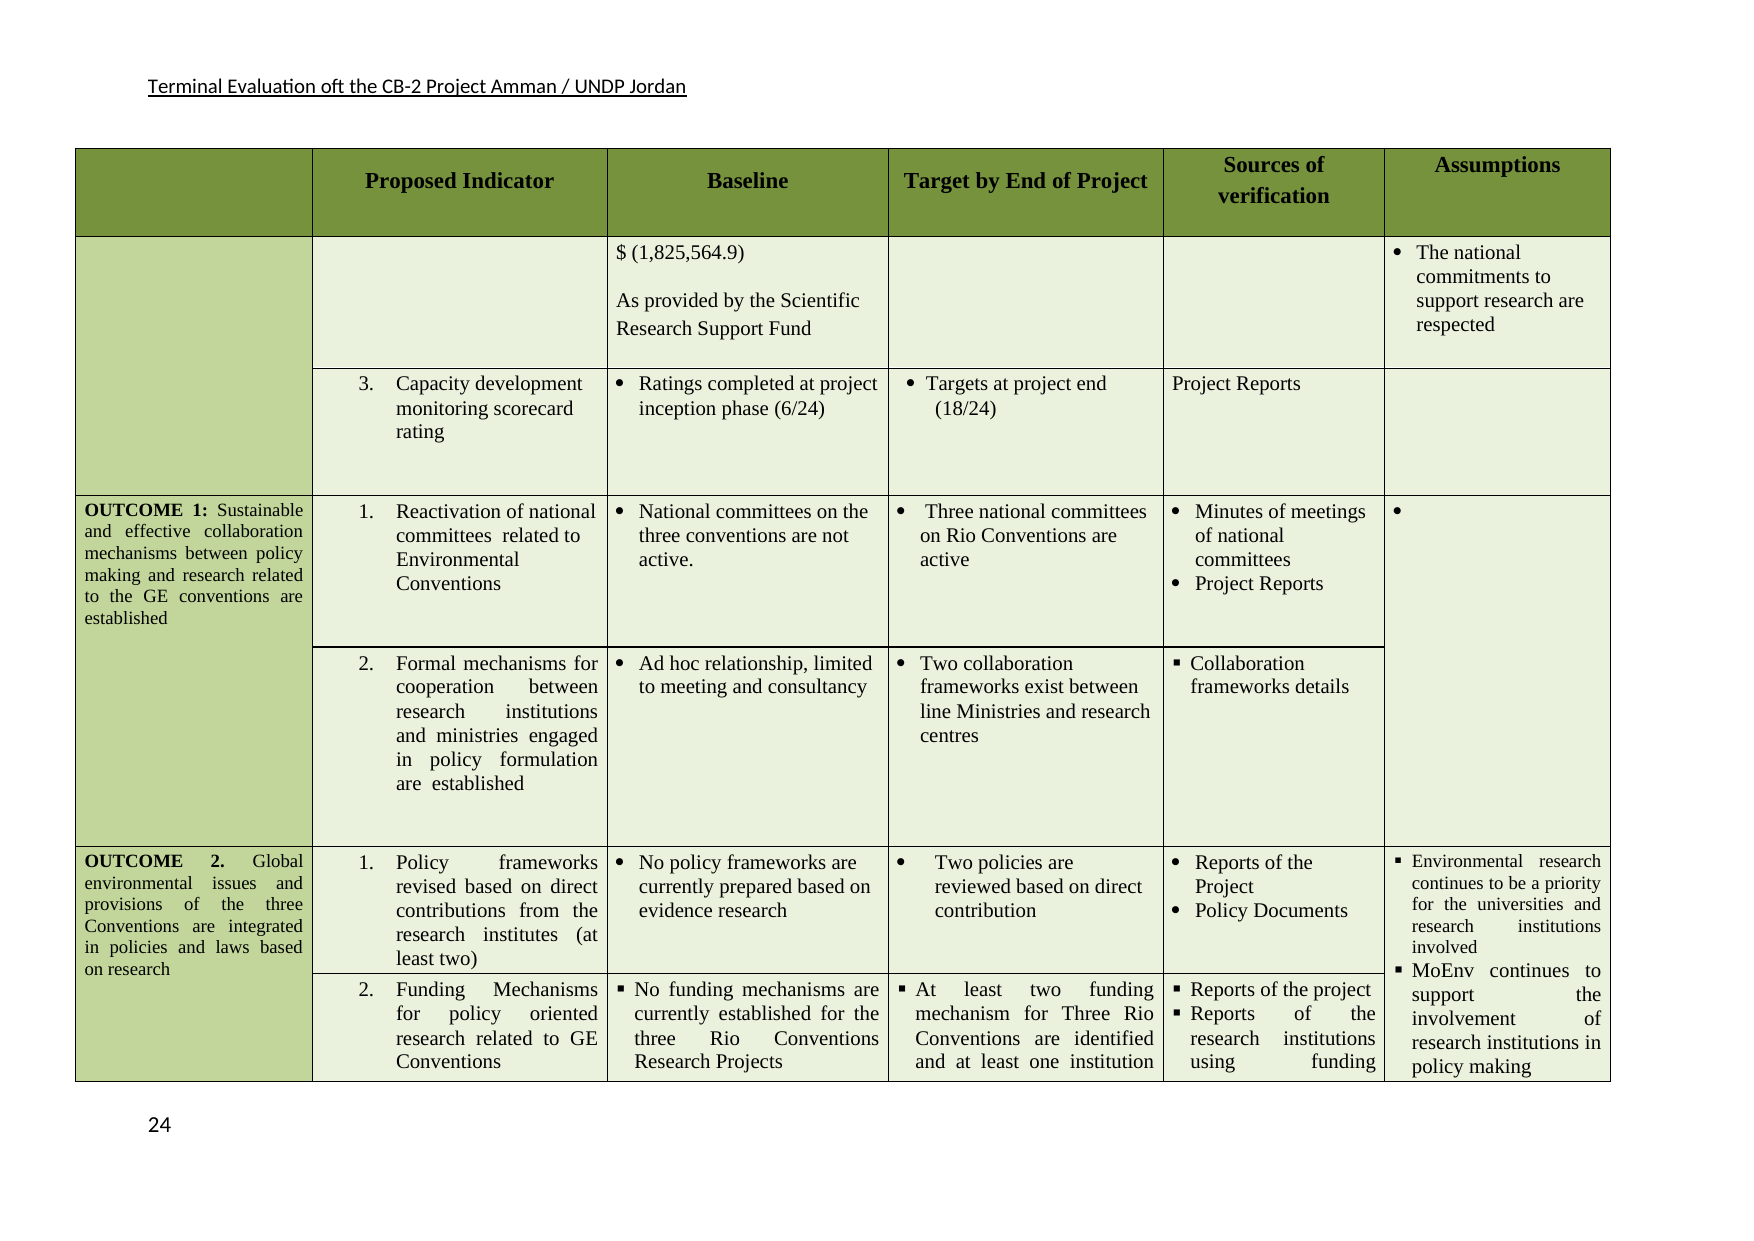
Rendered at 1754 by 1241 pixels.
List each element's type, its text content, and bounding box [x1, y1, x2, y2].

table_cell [889, 974, 1163, 1081]
table_cell Reactivation of national committees related to Environmental Conventions [313, 496, 607, 646]
table_cell National committees on the three conventions are not active. [608, 496, 888, 646]
table_cell Targets at project end (18/24) [889, 369, 1163, 495]
table_cell Capacity development monitoring scorecard rating [313, 369, 607, 495]
table_cell Ratings completed at project inception phase (6/24) [608, 369, 888, 495]
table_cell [1385, 237, 1610, 367]
table_cell Collaboration frameworks details [1164, 648, 1384, 846]
table_cell Two collaboration frameworks exist between line Ministries and research centres [889, 648, 1163, 846]
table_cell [608, 974, 888, 1081]
table_cell Policy frameworks revised based on direct contributions from the research institutes (at least two) [313, 847, 607, 973]
table_cell Minutes of meetings of national committees Project Reports [1164, 496, 1384, 646]
table_cell [1385, 369, 1610, 495]
table_header [76, 149, 312, 236]
table_cell Ad hoc relationship, limited to meeting and consultancy [608, 648, 888, 846]
table_cell Environmental research continues to be a priority for the universities and research institutions involved MoEnv continues to support the involvement of research institutions in policy making The government (and particularly MoEnv and MoPIC) pursues its policies and budget support to environmental management and research [1385, 847, 1610, 1081]
table_cell Two policies are reviewed based on direct contribution [889, 847, 1163, 973]
table_cell Project Reports [1164, 369, 1384, 495]
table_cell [608, 237, 888, 367]
table_cell [1385, 496, 1610, 846]
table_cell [313, 974, 607, 1081]
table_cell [313, 237, 607, 367]
table_cell Reports of the Project Policy Documents [1164, 847, 1384, 973]
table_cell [1164, 974, 1384, 1081]
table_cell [1164, 237, 1384, 367]
table_header Sources of verification [1164, 149, 1384, 236]
table_cell No policy frameworks are currently prepared based on evidence research [608, 847, 888, 973]
table_cell Formal mechanisms for cooperation between research institutions and ministries engaged in policy formulation are established [313, 648, 607, 846]
table_cell OUTCOME 2. Global environmental issues and provisions of the three Conventions are integrated in policies and laws based on research [76, 847, 312, 1081]
table_header Assumptions [1385, 149, 1610, 236]
table_header Target by End of Project [889, 149, 1163, 236]
table_header Proposed Indicator [313, 149, 607, 236]
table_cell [889, 237, 1163, 367]
table_header Baseline [608, 149, 888, 236]
table_cell OUTCOME 1: Sustainable and effective collaboration mechanisms between policy making and research related to the GE conventions are established [76, 496, 312, 846]
table_cell Three national committees on Rio Conventions are active [889, 496, 1163, 646]
